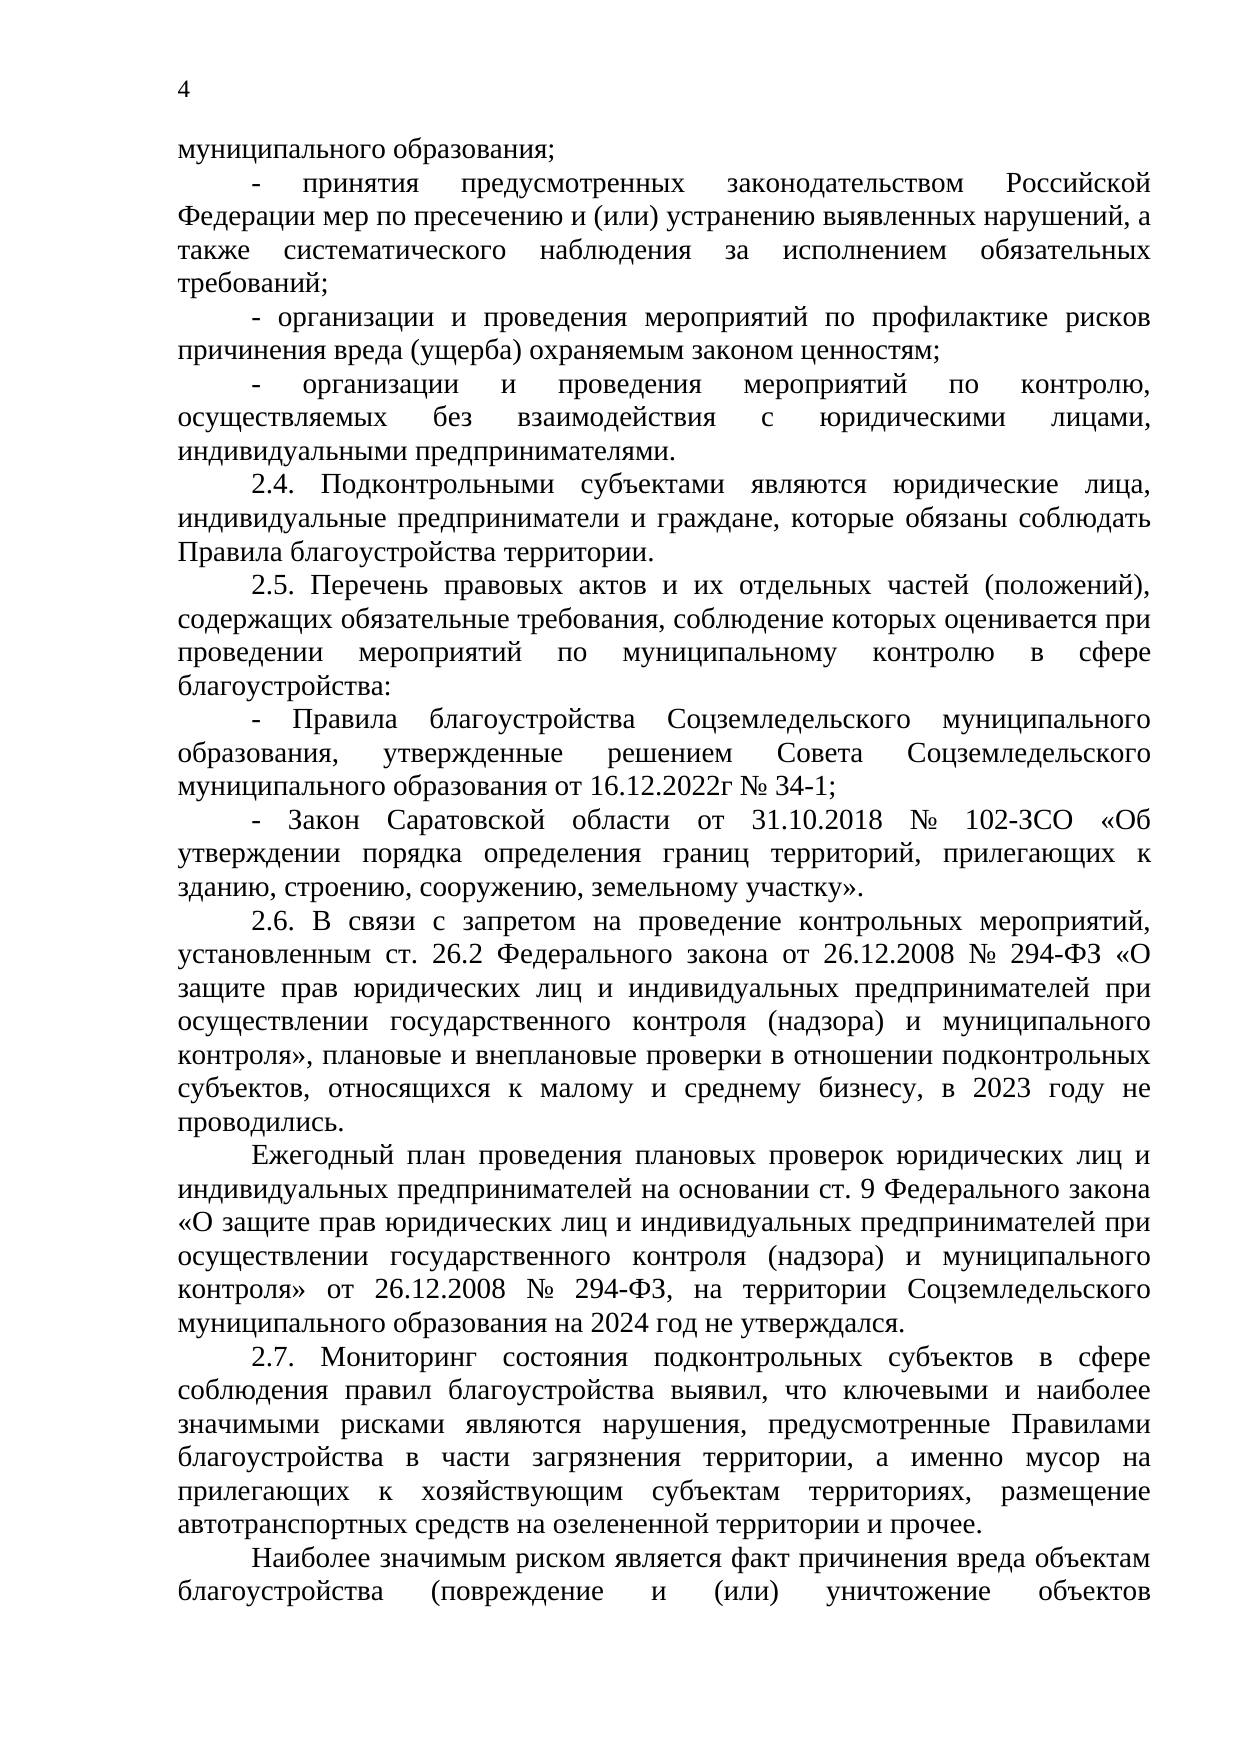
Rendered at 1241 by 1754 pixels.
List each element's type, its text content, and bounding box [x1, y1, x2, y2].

text 2.4. Подконтрольными субъектами являются юридические лица, индивидуальные предприниматели и граждане, которые обязаны соблюдать Правила благоустройства территории. [177, 467, 1152, 567]
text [177, 131, 1152, 165]
text 2.7. Мониторинг состояния подконтрольных субъектов в сфере соблюдения правил благоустройства выявил, что ключевыми и наиболее значимыми рисками являются нарушения, предусмотренные Правилами благоустройства в части загрязнения территории, а именно мусор на прилегающих к хозяйствующим субъектам территориях, размещение автотранспортных средств на озелененной территории и прочее. [177, 1339, 1152, 1540]
text - организации и проведения мероприятий по контролю, осуществляемых без взаимодействия с юридическими лицами, индивидуальными предпринимателями. [177, 366, 1152, 467]
text 2.5. Перечень правовых актов и их отдельных частей (положений), содержащих обязательные требования, соблюдение которых оценивается при проведении мероприятий по муниципальному контролю в сфере благоустройства: [177, 567, 1152, 701]
text - Закон Саратовской области от 31.10.2018 № 102-ЗСО «Об утверждении порядка определения границ территорий, прилегающих к зданию, строению, сооружению, земельному участку». [177, 802, 1152, 903]
text - организации и проведения мероприятий по профилактике рисков причинения вреда (ущерба) охраняемым законом ценностям; [177, 299, 1152, 366]
text - Правила благоустройства Соцземледельского муниципального образования, утвержденные решением Совета Соцземледельского муниципального образования от 16.12.2022г № 34-1; [177, 701, 1152, 802]
text 2.6. В связи с запретом на проведение контрольных мероприятий, установленным ст. 26.2 Федерального закона от 26.12.2008 № 294-ФЗ «О защите прав юридических лиц и индивидуальных предпринимателей при осуществлении государственного контроля (надзора) и муниципального контроля», плановые и внеплановые проверки в отношении подконтрольных субъектов, относящихся к малому и среднему бизнесу, в 2023 году не проводились. [177, 903, 1152, 1137]
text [177, 1540, 1152, 1607]
text Ежегодный план проведения плановых проверок юридических лиц и индивидуальных предпринимателей на основании ст. 9 Федерального закона «О защите прав юридических лиц и индивидуальных предпринимателей при осуществлении государственного контроля (надзора) и муниципального контроля» от 26.12.2008 № 294-ФЗ, на территории Соцземледельского муниципального образования на 2024 год не утверждался. [177, 1137, 1152, 1339]
text - принятия предусмотренных законодательством Российской Федерации мер по пресечению и (или) устранению выявленных нарушений, а также систематического наблюдения за исполнением обязательных требований; [177, 165, 1152, 299]
